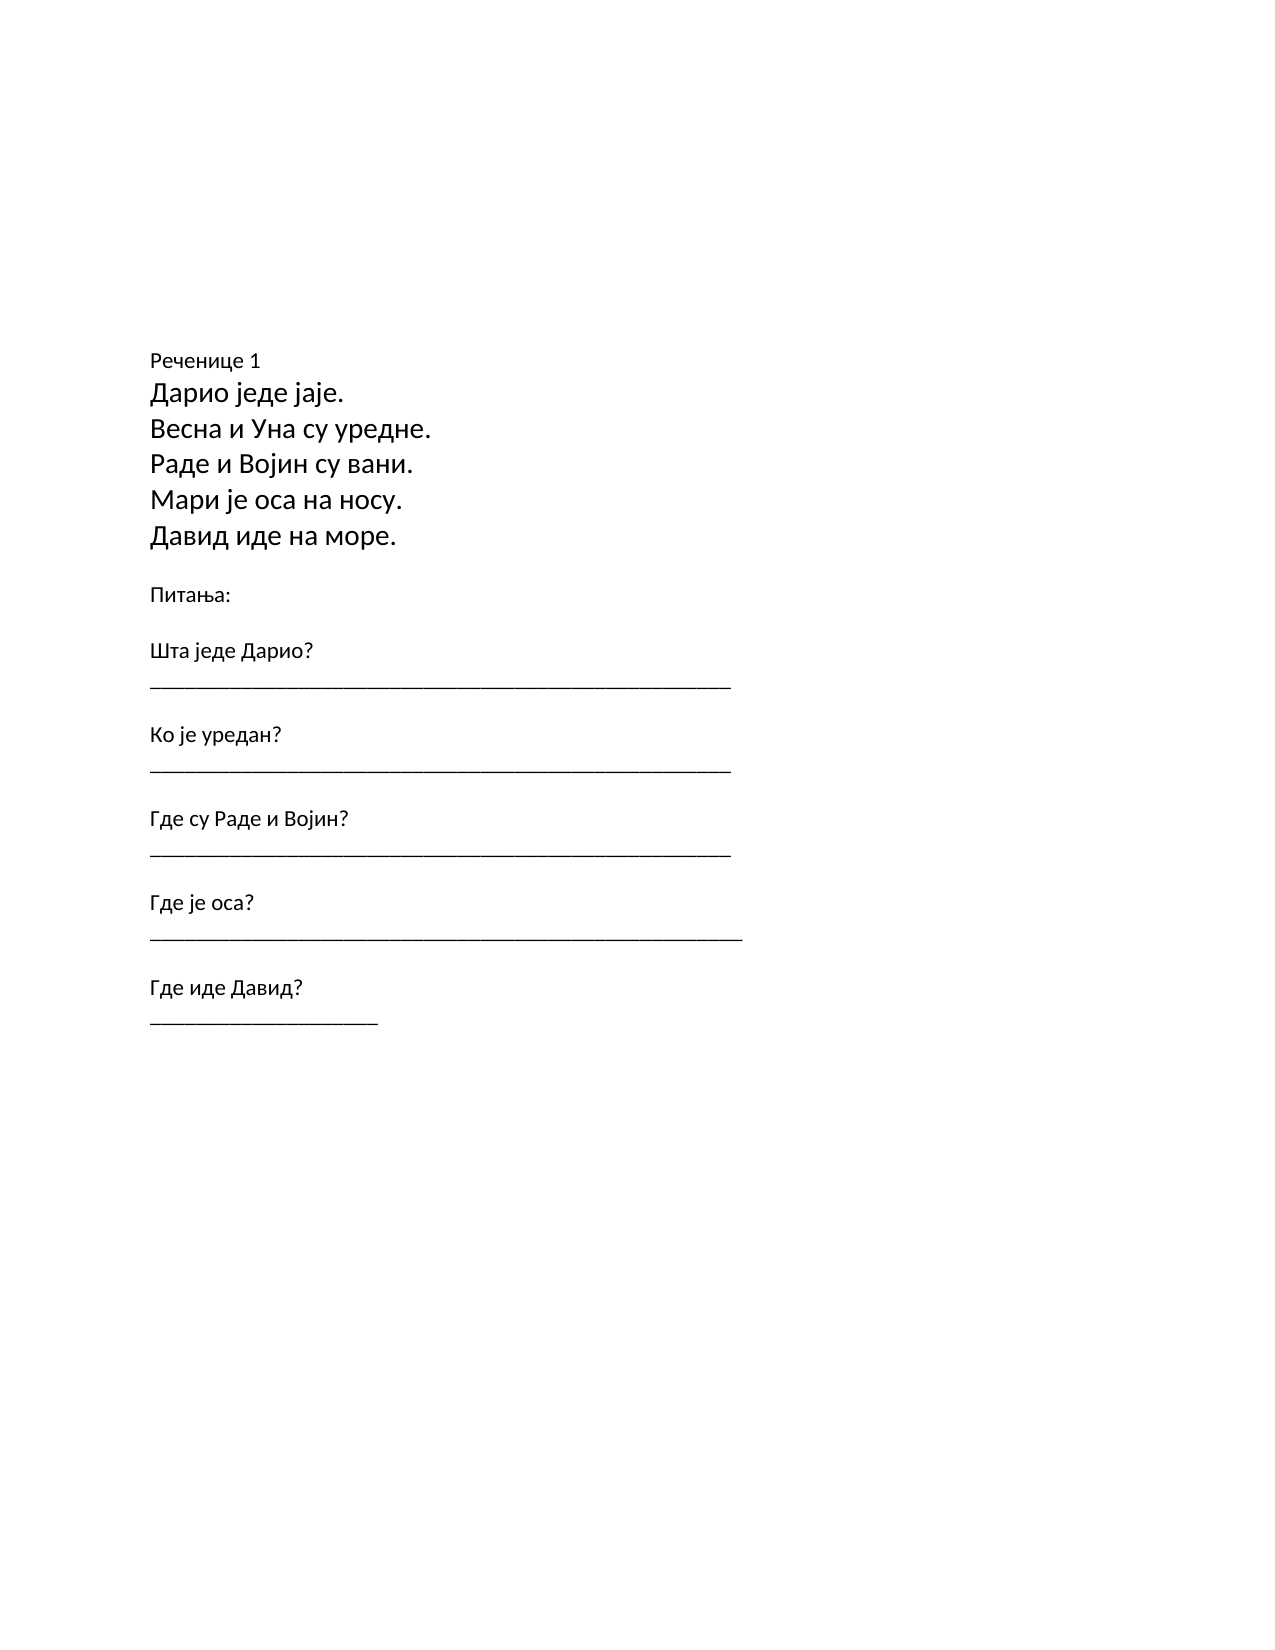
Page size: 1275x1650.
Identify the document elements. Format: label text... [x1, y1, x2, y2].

text Реченице 1 [150, 346, 1125, 374]
text ____________________ [150, 1001, 1125, 1029]
text Где иде Давид? [150, 973, 1125, 1001]
text Дарио једе јаје. [150, 374, 1125, 410]
text Весна и Уна су уредне. [150, 410, 1125, 445]
text Ко је уредан? [150, 720, 1125, 748]
text Давид иде на море. [150, 517, 1125, 552]
text ___________________________________________________ [150, 748, 1125, 776]
text Где су Раде и Војин? [150, 804, 1125, 832]
text Питања: [150, 580, 1125, 608]
text Где је осa? [150, 888, 1125, 917]
text ___________________________________________________ [150, 664, 1125, 692]
text ___________________________________________________ [150, 832, 1125, 861]
text Шта једе Дарио? [150, 636, 1125, 664]
text Раде и Војин су вани. [150, 445, 1125, 481]
text ____________________________________________________ [150, 917, 1125, 944]
text Мари је оса на носу. [150, 481, 1125, 517]
